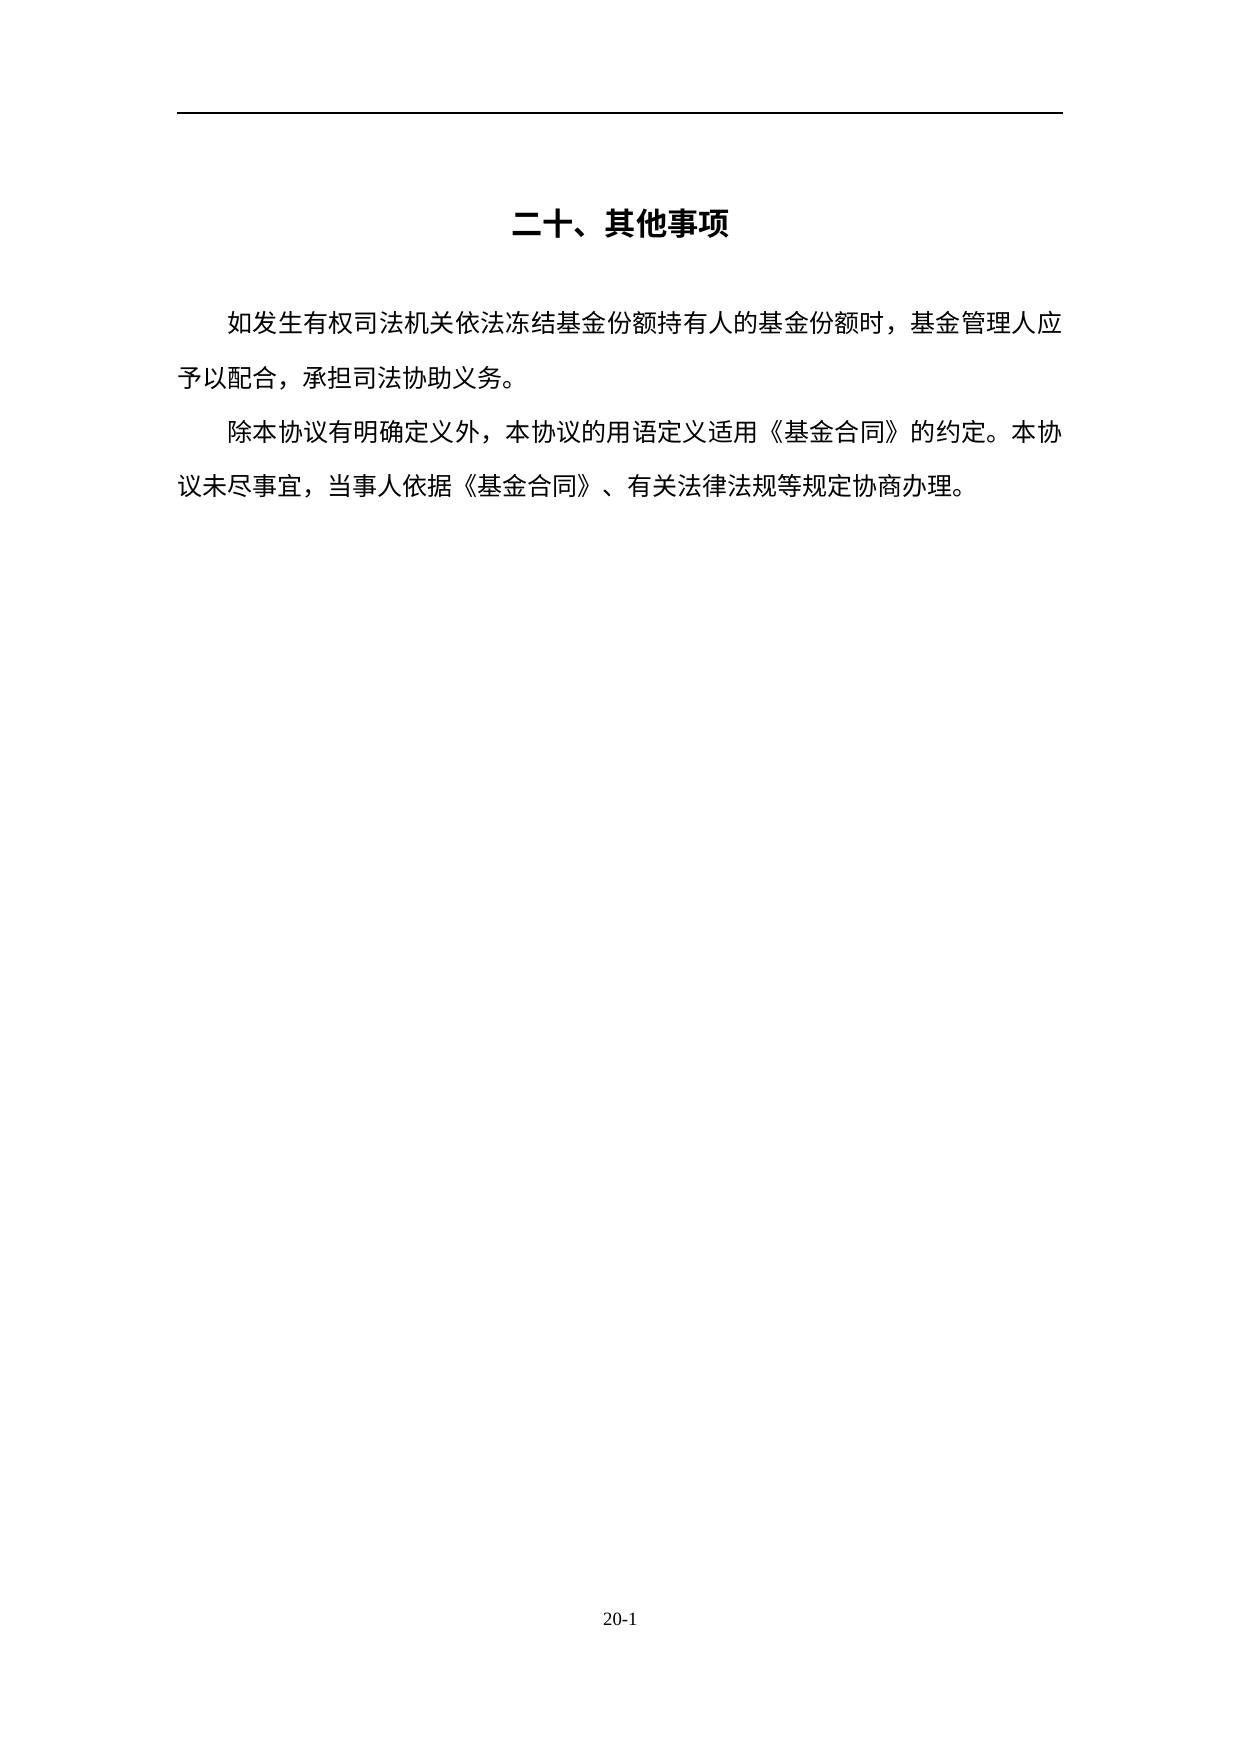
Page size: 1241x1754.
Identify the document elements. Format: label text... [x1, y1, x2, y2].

text 除本协议有明确定义外，本协议的用语定义适用《基金合同》的约定。本协议未尽事宜，当事人依据《基金合同》、有关法律法规等规定协商办理。 [177, 412, 1063, 503]
text 如发生有权司法机关依法冻结基金份额持有人的基金份额时，基金管理人应予以配合，承担司法协助义务。 [177, 304, 1063, 394]
subtitle 二十、其他事项 [177, 189, 1063, 254]
